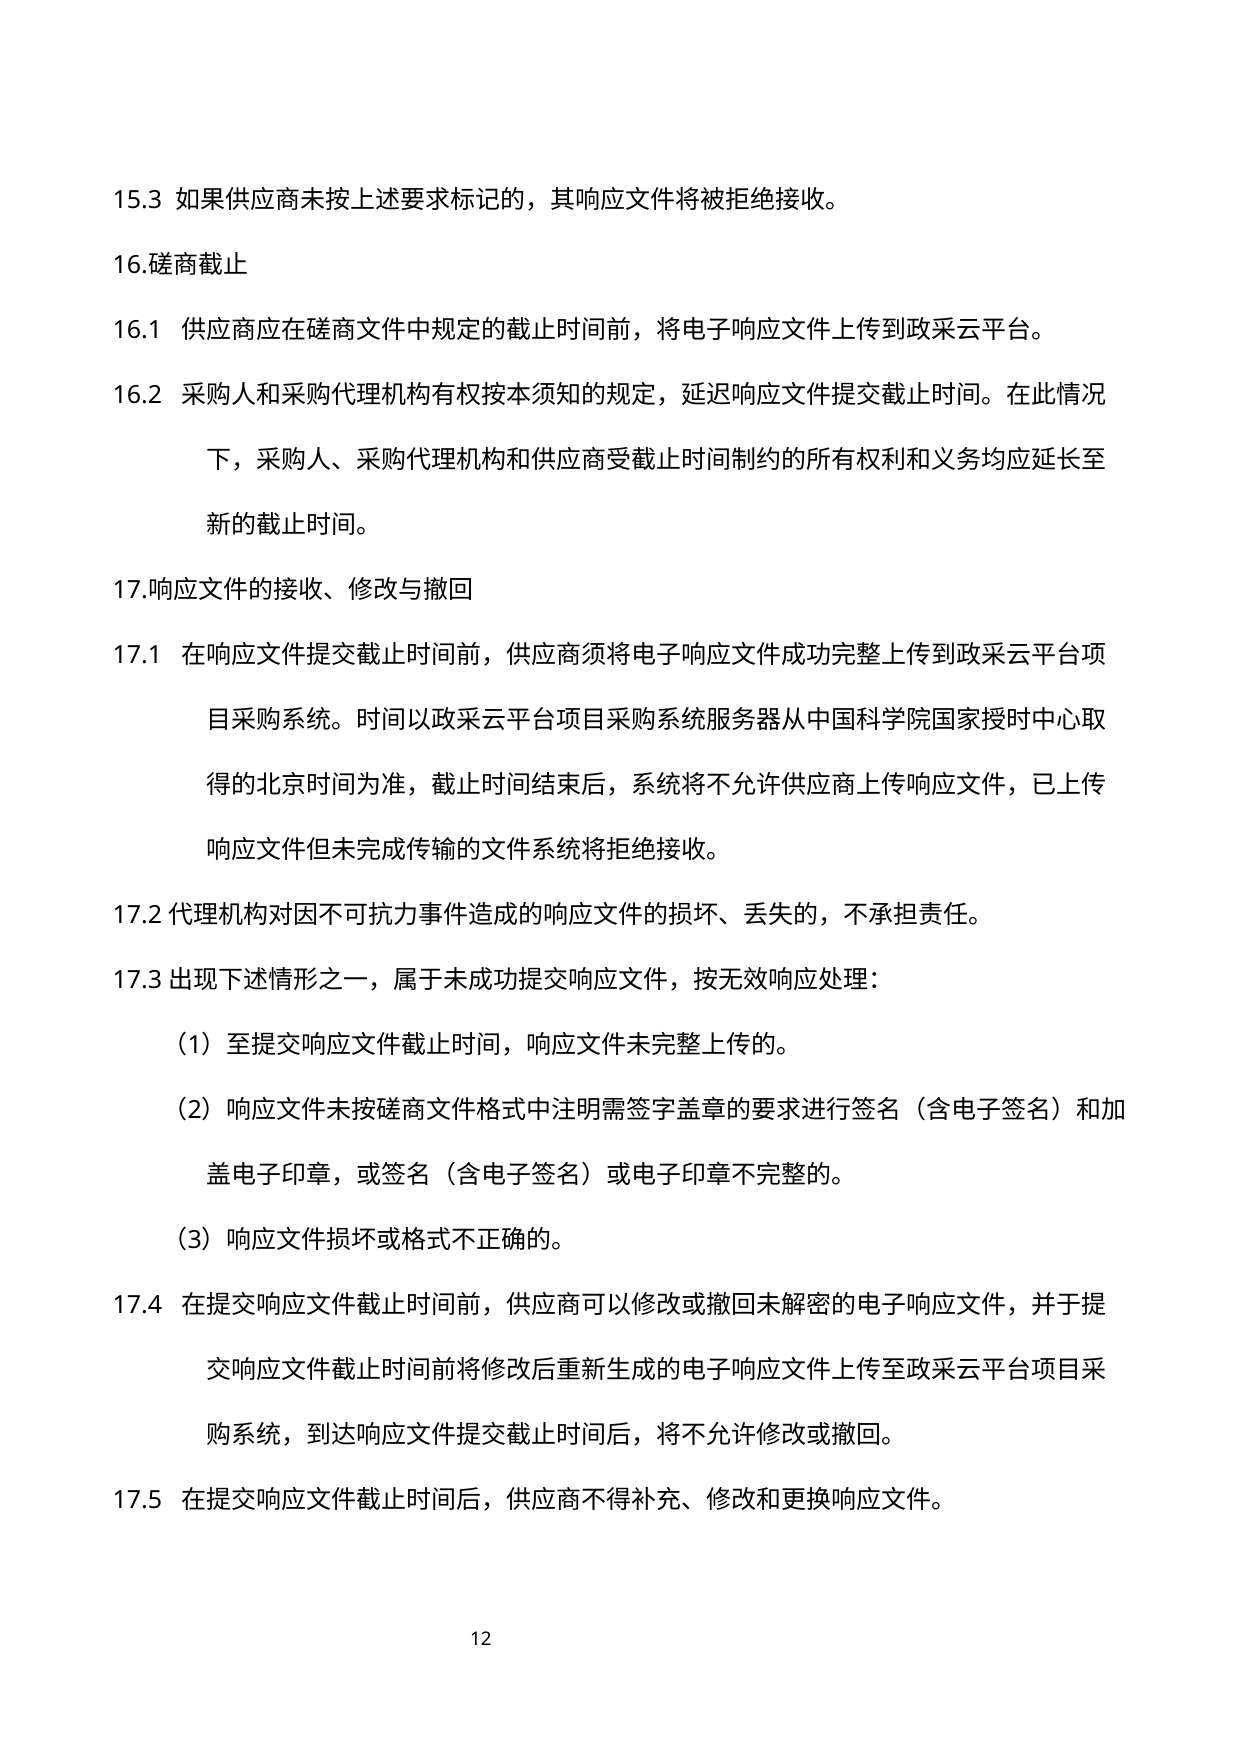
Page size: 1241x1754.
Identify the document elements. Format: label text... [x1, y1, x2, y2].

text 17.1 在响应文件提交截止时间前，供应商须将电子响应文件成功完整上传到政采云平台项目采购系统。时间以政采云平台项目采购系统服务器从中国科学院国家授时中心取得的北京时间为准，截止时间结束后，系统将不允许供应商上传响应文件，已上传响应文件但未完成传输的文件系统将拒绝接收。 [112, 620, 1128, 880]
text 16.磋商截止 [112, 230, 1128, 295]
text （1）至提交响应文件截止时间，响应文件未完整上传的。 [162, 1010, 1128, 1075]
text 17.3 出现下述情形之一，属于未成功提交响应文件，按无效响应处理： [112, 945, 1128, 1010]
text 17.4 在提交响应文件截止时间前，供应商可以修改或撤回未解密的电子响应文件，并于提交响应文件截止时间前将修改后重新生成的电子响应文件上传至政采云平台项目采购系统，到达响应文件提交截止时间后，将不允许修改或撤回。 [112, 1270, 1128, 1465]
text 17.响应文件的接收、修改与撤回 [112, 555, 1128, 620]
text 16.2 采购人和采购代理机构有权按本须知的规定，延迟响应文件提交截止时间。在此情况下，采购人、采购代理机构和供应商受截止时间制约的所有权利和义务均应延长至新的截止时间。 [112, 360, 1128, 555]
text （3）响应文件损坏或格式不正确的。 [162, 1205, 1128, 1270]
text 17.5 在提交响应文件截止时间后，供应商不得补充、修改和更换响应文件。 [112, 1465, 1128, 1530]
text 15.3 如果供应商未按上述要求标记的，其响应文件将被拒绝接收。 [112, 165, 1128, 230]
text （2）响应文件未按磋商文件格式中注明需签字盖章的要求进行签名（含电子签名）和加盖电子印章，或签名（含电子签名）或电子印章不完整的。 [162, 1075, 1128, 1205]
text 16.1 供应商应在磋商文件中规定的截止时间前，将电子响应文件上传到政采云平台。 [112, 295, 1128, 360]
text 17.2 代理机构对因不可抗力事件造成的响应文件的损坏、丢失的，不承担责任。 [112, 880, 1128, 945]
